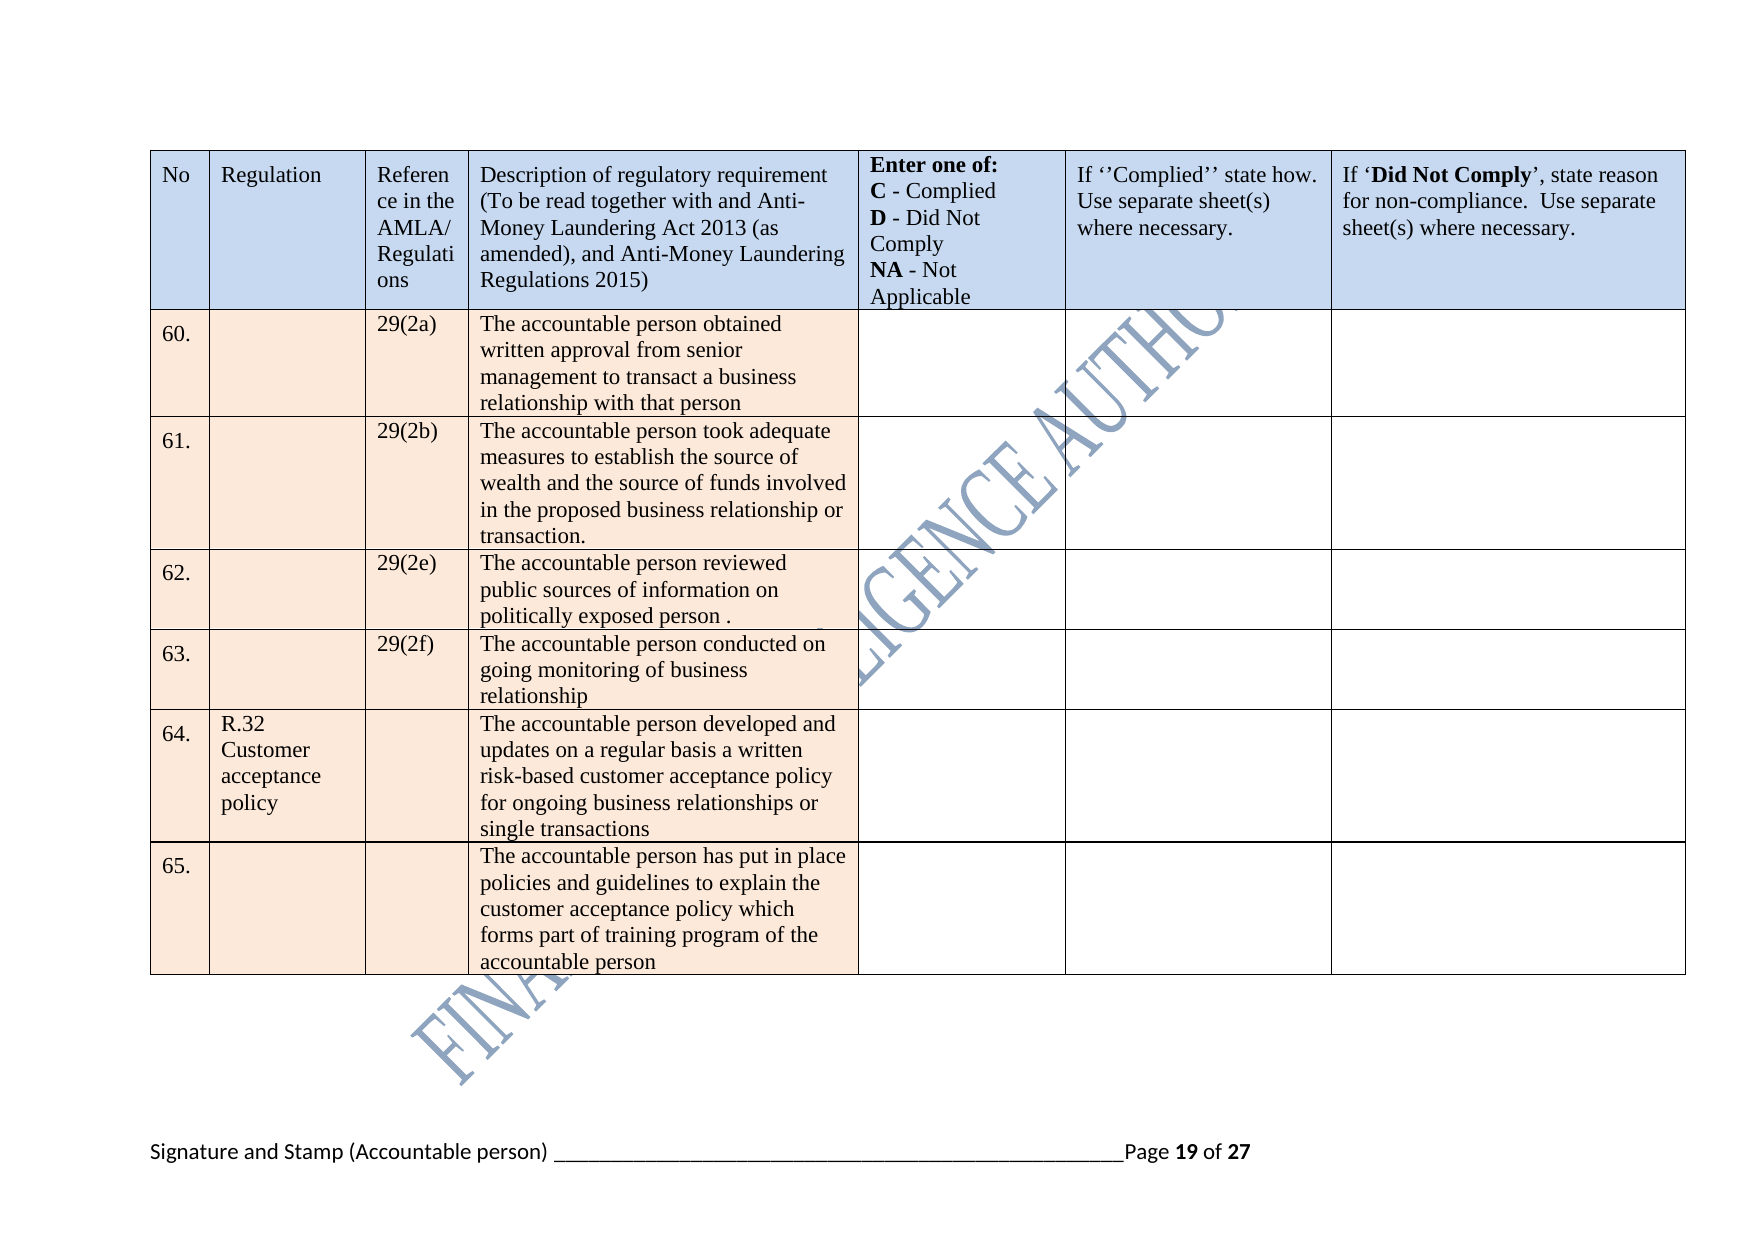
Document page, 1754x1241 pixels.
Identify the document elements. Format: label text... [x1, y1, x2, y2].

table_cell [151, 630, 209, 709]
table_cell [151, 417, 209, 548]
table_cell [1066, 843, 1331, 974]
table_header Reference in the AMLA/Regulations [366, 151, 468, 309]
table_cell [210, 630, 365, 709]
table_cell [210, 550, 365, 628]
table_cell [1332, 310, 1685, 416]
table_header Regulation [210, 151, 365, 309]
table_header Enter one of: C - Complied D - Did Not Comply NA - Not Applicable [859, 151, 1065, 309]
table_cell [1332, 843, 1685, 974]
table_cell The accountable person obtained written approval from senior management to transact a business relationship with that person [469, 310, 858, 416]
table_cell [151, 710, 209, 841]
table_header Description of regulatory requirement (To be read together with and Anti-Money Laundering Act 2013 (as amended), and Anti-Money Laundering Regulations 2015) [469, 151, 858, 309]
table_cell The accountable person has put in place policies and guidelines to explain the customer acceptance policy which forms part of training program of the accountable person [469, 843, 858, 974]
table_cell [1066, 417, 1331, 548]
table_cell [210, 417, 365, 548]
table_cell 29(2f) [366, 630, 468, 709]
table_cell [859, 417, 1065, 548]
table_cell [859, 550, 1065, 628]
table_cell [1332, 417, 1685, 548]
table_cell [1332, 630, 1685, 709]
table_cell [366, 710, 468, 841]
table_cell R.32 Customer acceptance policy [210, 710, 365, 841]
table_cell The accountable person conducted on going monitoring of business relationship [469, 630, 858, 709]
table_cell [1066, 630, 1331, 709]
table_cell [859, 630, 1065, 709]
table_cell [859, 710, 1065, 841]
table_cell The accountable person reviewed public sources of information on politically exposed person . [469, 550, 858, 628]
table_cell [210, 843, 365, 974]
table_header If ‘’Complied’’ state how. Use separate sheet(s) where necessary. [1066, 151, 1331, 309]
table_cell [210, 310, 365, 416]
table_cell [151, 310, 209, 416]
table_cell 29(2e) [366, 550, 468, 628]
table_cell [151, 843, 209, 974]
table_cell [1332, 710, 1685, 841]
table_cell [1066, 550, 1331, 628]
table_header If ‘Did Not Comply’, state reason for non-compliance. Use separate sheet(s) where necessary. [1332, 151, 1685, 309]
table_cell [859, 310, 1065, 416]
table_cell [1332, 550, 1685, 628]
table_cell 29(2a) [366, 310, 468, 416]
table_cell [366, 843, 468, 974]
table_cell [1066, 710, 1331, 841]
table_cell 29(2b) [366, 417, 468, 548]
table_cell [1066, 310, 1331, 416]
table_header No [151, 151, 209, 309]
table_cell [151, 550, 209, 628]
table_cell [859, 843, 1065, 974]
table_cell The accountable person developed and updates on a regular basis a written risk-based customer acceptance policy for ongoing business relationships or single transactions [469, 710, 858, 841]
table_cell The accountable person took adequate measures to establish the source of wealth and the source of funds involved in the proposed business relationship or transaction. [469, 417, 858, 548]
